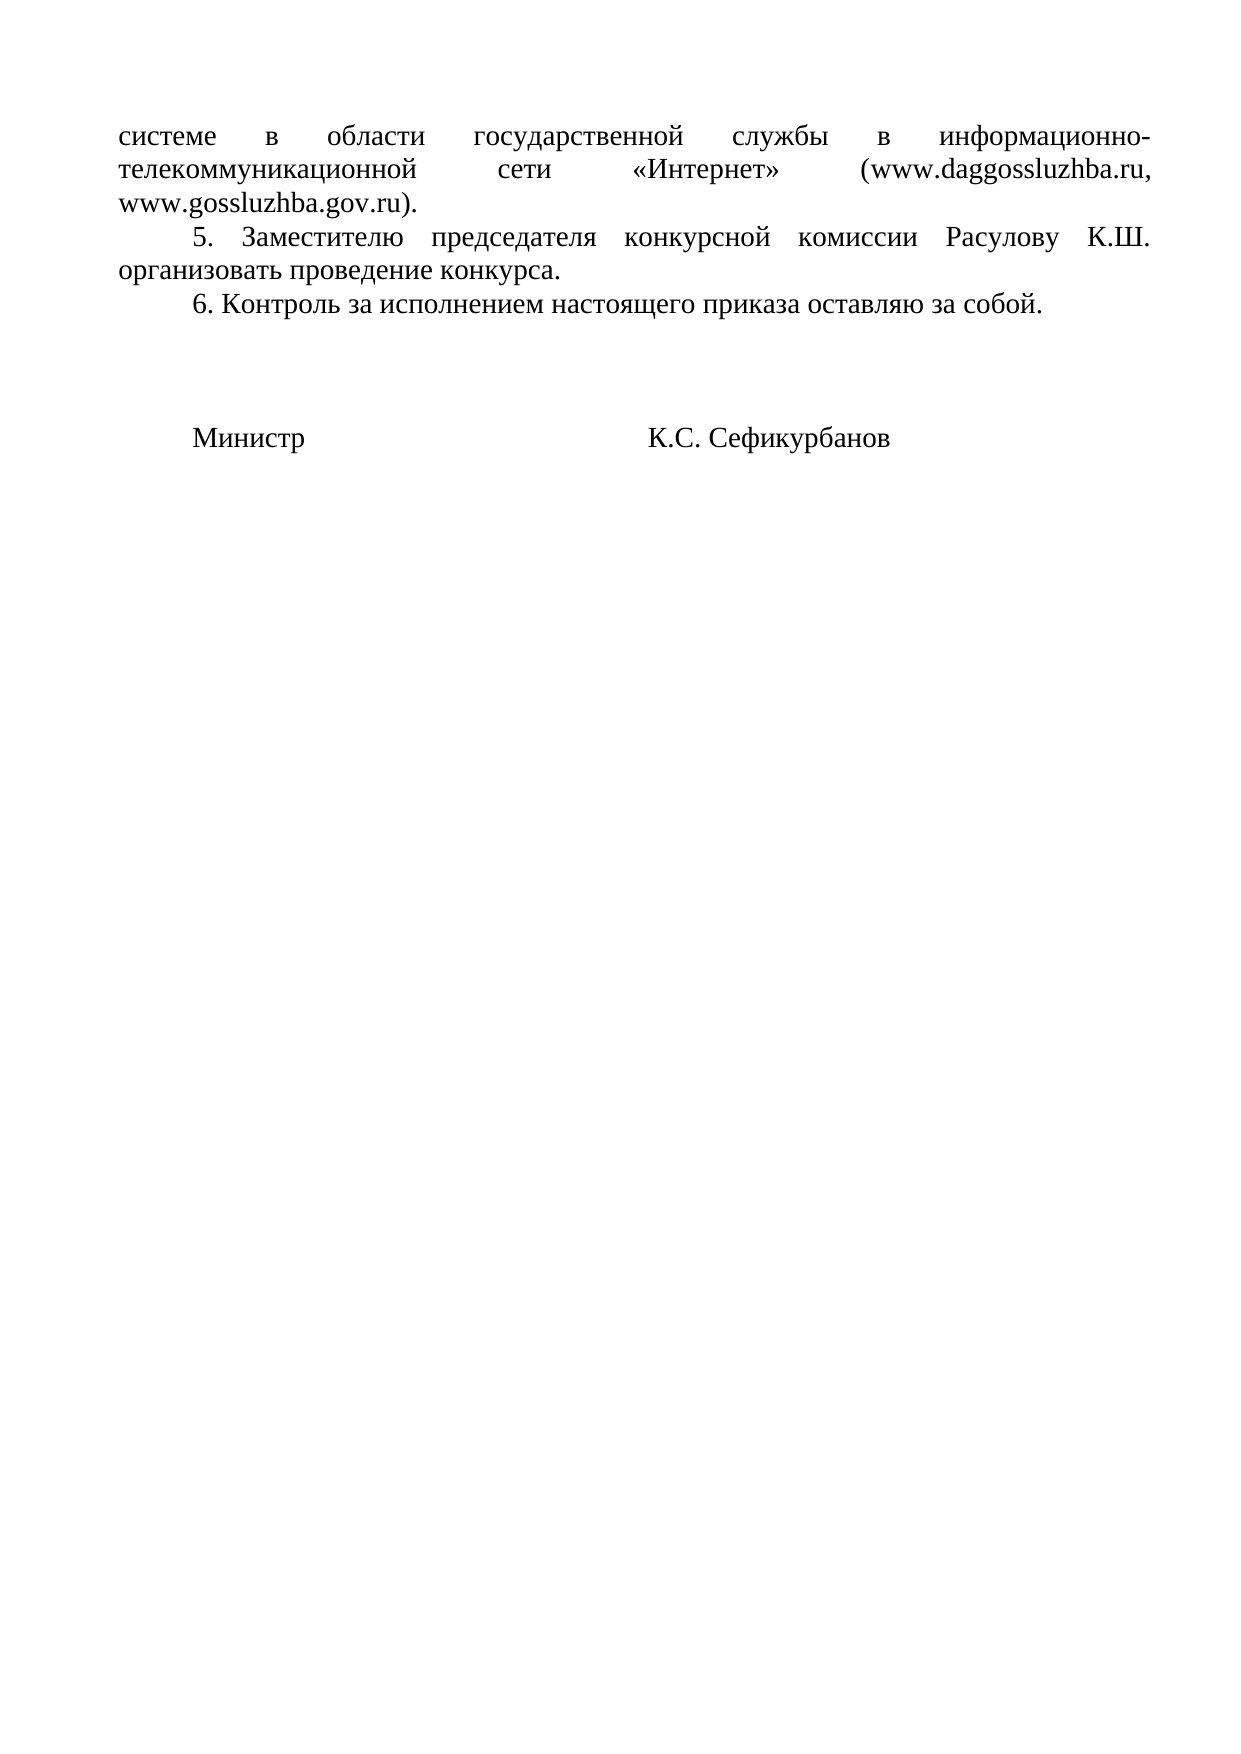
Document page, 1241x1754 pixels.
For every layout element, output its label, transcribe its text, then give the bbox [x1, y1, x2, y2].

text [118, 118, 1152, 219]
text 5. Заместителю председателя конкурсной комиссии Расулову К.Ш. организовать проведение конкурса. [118, 219, 1152, 286]
text Министр К.С. Сефикурбанов [118, 420, 1152, 453]
text 6. Контроль за исполнением настоящего приказа оставляю за собой. [118, 286, 1152, 319]
